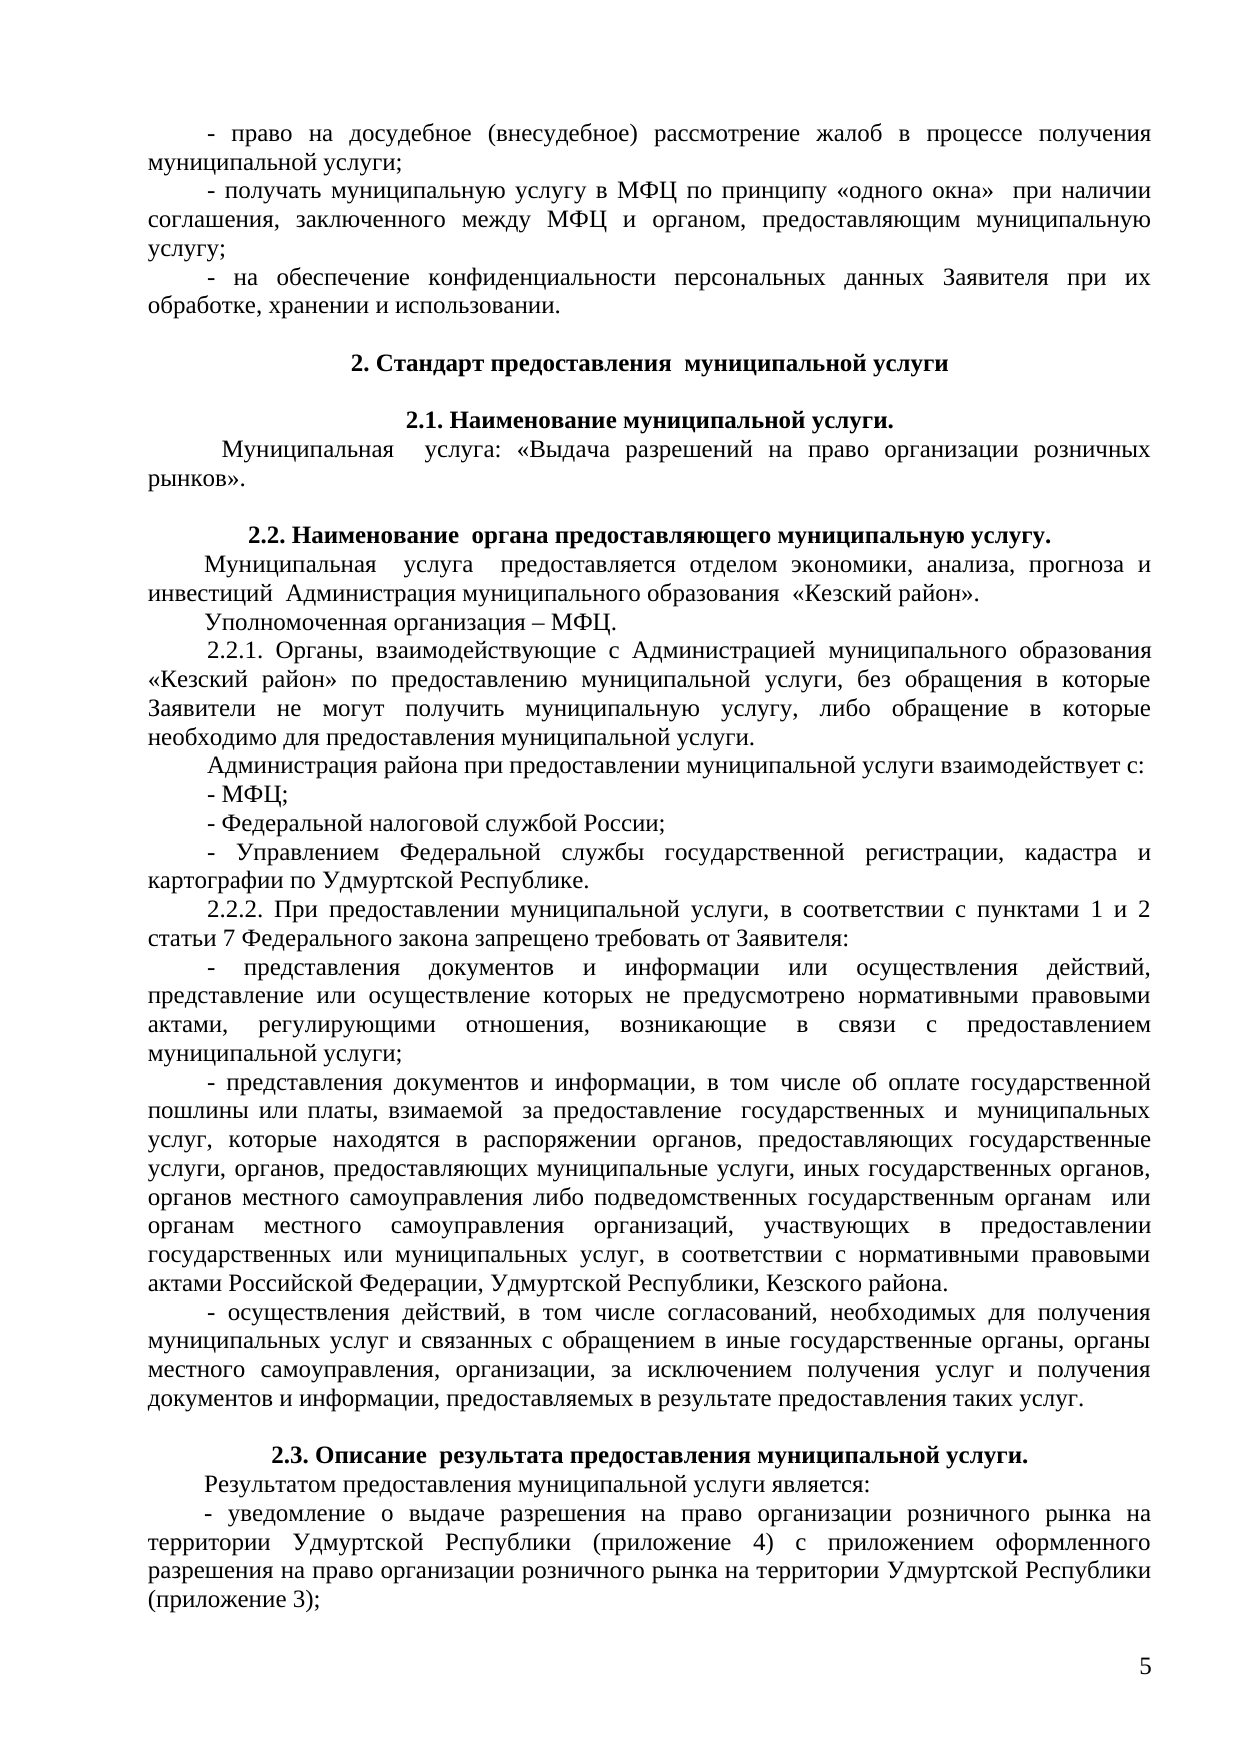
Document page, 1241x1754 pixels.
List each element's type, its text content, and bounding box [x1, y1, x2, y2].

text 2.2.2. При предоставлении муниципальной услуги, в соответствии с пунктами 1 и 2 статьи 7 Федерального закона запрещено требовать от Заявителя: [148, 894, 1152, 952]
text - уведомление о выдаче разрешения на право организации розничного рынка на территории Удмуртской Республики (приложение 4) с приложением оформленного разрешения на право организации розничного рынка на территории Удмуртской Республики (приложение 3); [148, 1498, 1152, 1613]
text Уполномоченная организация – МФЦ. [148, 607, 1152, 636]
text Муниципальная услуга предоставляется отделом экономики, анализа, прогноза и инвестиций Администрация муниципального образования «Кезский район». [148, 549, 1152, 607]
text 2.3. Описание результата предоставления муниципальной услуги. [148, 1441, 1152, 1469]
title 2. Стандарт предоставления муниципальной услуги [148, 348, 1152, 377]
text Администрация района при предоставлении муниципальной услуги взаимодействует с: [148, 751, 1152, 779]
text - представления документов и информации, в том числе об оплате государственной пошлины или платы, взимаемой за предоставление государственных и муниципальных услуг, которые находятся в распоряжении органов, предоставляющих государственные услуги, органов, предоставляющих муниципальные услуги, иных государственных органов, органов местного самоуправления либо подведомственных государственным органам или органам местного самоуправления организаций, участвующих в предоставлении государственных или муниципальных услуг, в соответствии с нормативными правовыми актами Российской Федерации, Удмуртской Республики, Кезского района. [148, 1067, 1152, 1297]
text 2.2. Наименование органа предоставляющего муниципальную услугу. [148, 521, 1152, 549]
text - на обеспечение конфиденциальности персональных данных Заявителя при их обработке, хранении и использовании. [148, 262, 1152, 319]
text - право на досудебное (внесудебное) рассмотрение жалоб в процессе получения муниципальной услуги; [148, 118, 1152, 176]
text 2.1. Наименование муниципальной услуги. [148, 406, 1152, 434]
text Результатом предоставления муниципальной услуги является: [148, 1469, 1152, 1498]
text - МФЦ; [148, 779, 1152, 808]
text - Управлением Федеральной службы государственной регистрации, кадастра и картографии по Удмуртской Республике. [148, 837, 1152, 894]
text Муниципальная услуга: «Выдача разрешений на право организации розничных рынков». [148, 434, 1152, 492]
text - получать муниципальную услугу в МФЦ по принципу «одного окна» при наличии соглашения, заключенного между МФЦ и органом, предоставляющим муниципальную услугу; [148, 176, 1152, 262]
text - представления документов и информации или осуществления действий, представление или осуществление которых не предусмотрено нормативными правовыми актами, регулирующими отношения, возникающие в связи с предоставлением муниципальной услуги; [148, 952, 1152, 1067]
text - Федеральной налоговой службой России; [148, 808, 1152, 837]
text - осуществления действий, в том числе согласований, необходимых для получения муниципальных услуг и связанных с обращением в иные государственные органы, органы местного самоуправления, организации, за исключением получения услуг и получения документов и информации, предоставляемых в результате предоставления таких услуг. [148, 1297, 1152, 1412]
text 2.2.1. Органы, взаимодействующие с Администрацией муниципального образования «Кезский район» по предоставлению муниципальной услуги, без обращения в которые Заявители не могут получить муниципальную услугу, либо обращение в которые необходимо для предоставления муниципальной услуги. [148, 636, 1152, 751]
